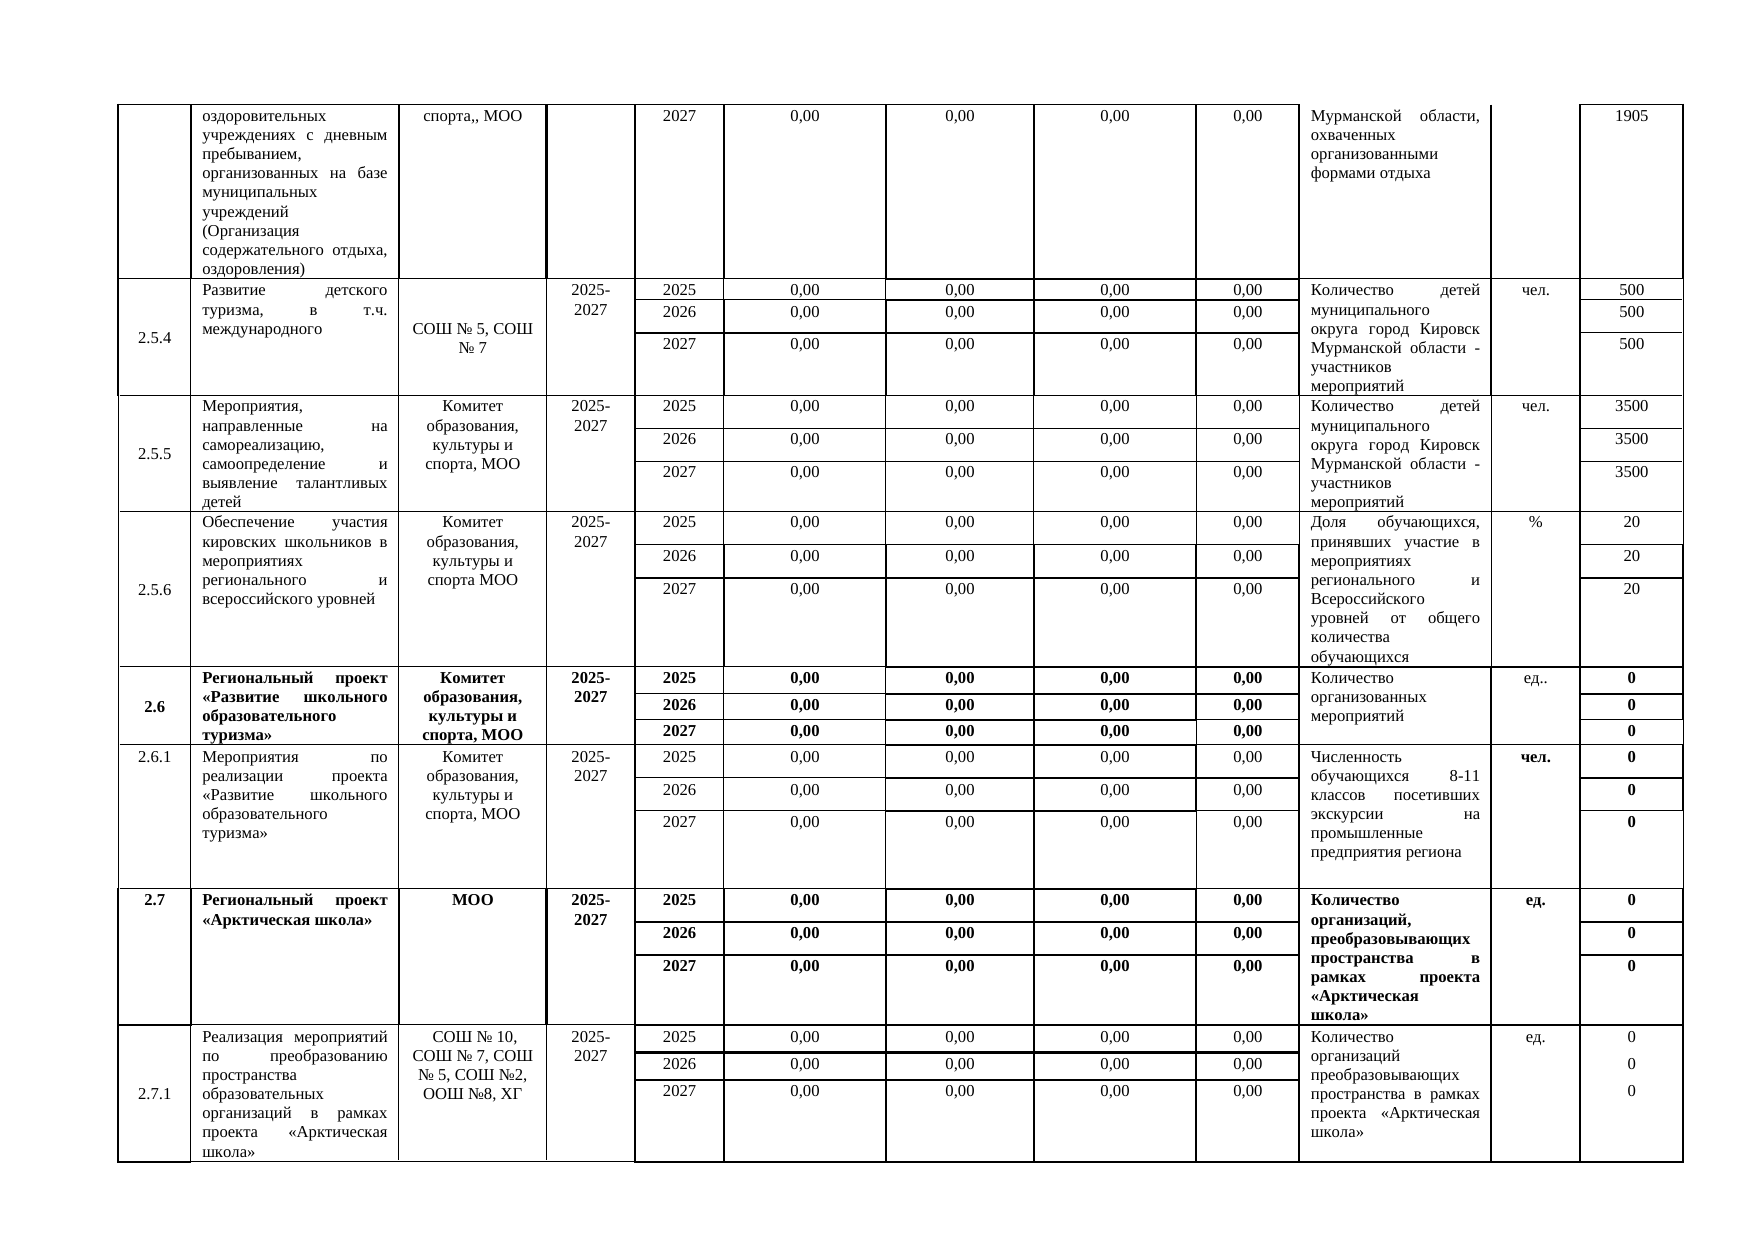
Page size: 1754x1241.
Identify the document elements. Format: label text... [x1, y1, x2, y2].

table_cell 0,00 [724, 279, 885, 299]
table_cell 20 [1581, 511, 1683, 544]
table_cell 2025-2027 [548, 889, 634, 1024]
table_cell Обеспечение участия кировских школьников в мероприятиях регионального и всероссийского уровней [191, 512, 398, 666]
table_cell 500 [1581, 279, 1683, 299]
table_cell 0,00 [725, 545, 885, 577]
table_cell 2027 [636, 720, 723, 744]
table_cell 3500 [1581, 395, 1683, 428]
table_cell 0,00 [1197, 1081, 1298, 1161]
table_cell 0,00 [886, 668, 1033, 693]
table_cell 0 [1581, 923, 1682, 954]
table_cell 2025-2027 [547, 512, 634, 666]
table_cell 2026 [636, 778, 723, 810]
table_cell 0,00 [1035, 579, 1195, 666]
table_cell Комитет образования, культуры и спорта, МОО [399, 396, 546, 511]
table_cell 0,00 [1035, 668, 1195, 693]
table_cell 0 [1581, 956, 1682, 1024]
table_cell 2025 [636, 889, 723, 921]
table_cell 0,00 [887, 923, 1033, 954]
table_cell Количество детей муниципального округа город Кировск Мурманской области - участников мероприятий [1300, 396, 1491, 511]
table_cell 2025 [636, 1026, 723, 1051]
table_cell 0 [1581, 779, 1682, 810]
table_cell 0,00 [1197, 956, 1298, 1024]
table_cell 0,00 [887, 301, 1033, 332]
table_cell 0,00 [1035, 923, 1195, 954]
table_cell 2025-2027 [546, 1025, 634, 1161]
table_cell 0,00 [724, 745, 885, 777]
table_cell Количество организаций, преобразовывающих пространства в рамках проекта «Арктическая школа» [1300, 889, 1490, 1024]
table_cell 0,00 [1197, 695, 1298, 718]
table_cell 0,00 [1197, 334, 1298, 395]
table_cell 0,00 [886, 462, 1033, 511]
table_cell 2025 [636, 396, 723, 428]
table_cell 0,00 [887, 1026, 1033, 1051]
table_cell 0,00 [886, 396, 1033, 428]
table_cell 2025-2027 [547, 667, 634, 744]
table_cell 0,00 [1035, 105, 1195, 278]
table_cell 0,00 [1197, 545, 1298, 577]
table_cell чел. [1492, 745, 1579, 888]
table_cell 0,00 [725, 334, 885, 395]
table_cell 2.7.1 [119, 1026, 190, 1161]
table_cell 0,00 [1035, 890, 1195, 921]
table_cell 2025-2027 [547, 279, 634, 395]
table_cell 0,00 [724, 396, 885, 428]
table_cell 0 [1581, 695, 1682, 718]
table_cell Доля обучающихся, принявших участие в мероприятиях регионального и Всероссийского уровней от общего количества обучающихся [1300, 512, 1491, 666]
table_cell 0,00 [725, 889, 885, 921]
table_cell 0,00 [1035, 812, 1196, 888]
table_cell 0,00 [1035, 1026, 1195, 1051]
table_cell 2025 [636, 512, 723, 544]
table_cell 0,00 [886, 429, 1033, 461]
table_cell Количество организаций преобразовывающих пространства в рамках проекта «Арктическая школа» [1300, 1026, 1490, 1161]
table_cell 0,00 [887, 1054, 1033, 1079]
table_cell СОШ № 5, СОШ № 7 [399, 279, 546, 395]
table_cell 0,00 [724, 462, 885, 511]
table_cell 0,00 [1197, 720, 1298, 744]
table_cell Региональный проект «Развитие школьного образовательного туризма» [191, 667, 398, 744]
table_cell 0,00 [1197, 579, 1298, 666]
table_cell 0,00 [724, 694, 885, 718]
table_cell 0,00 [1034, 512, 1196, 544]
table_cell Реализация мероприятий по преобразованию пространства образовательных организаций в рамках проекта «Арктическая школа» [191, 1025, 399, 1161]
table_cell 0,00 [1197, 280, 1298, 299]
table_cell 0,00 [886, 779, 1033, 810]
table_cell 0,00 [1197, 429, 1299, 461]
table_cell 0,00 [724, 429, 885, 461]
table_cell 2025-2027 [547, 396, 634, 511]
table_cell Количество детей муниципального округа город Кировск Мурманской области - участников мероприятий [1300, 279, 1490, 395]
table_cell 2027 [636, 105, 723, 278]
table_cell 0,00 [1035, 779, 1195, 810]
table_cell 0 [1581, 889, 1682, 921]
table_cell 0,00 [1197, 301, 1298, 332]
table_cell чел. [1492, 396, 1579, 511]
table_cell 0,00 [1035, 695, 1195, 718]
table_cell 0,00 [1035, 1054, 1195, 1079]
table_cell Количество организованных мероприятий [1300, 668, 1490, 744]
table_cell ед. [1492, 889, 1579, 1024]
table_cell 0,00 [724, 667, 885, 693]
table_cell 0,00 [725, 105, 885, 278]
table_cell Мероприятия, направленные на самореализацию, самоопределение и выявление талантливых детей [191, 396, 398, 511]
table_cell 0,00 [1034, 396, 1196, 428]
table_cell 0,00 [1034, 429, 1196, 461]
table_cell 0,00 [886, 721, 1033, 744]
table_cell 2.7 [119, 889, 190, 1024]
table_cell 2.6.1 [119, 745, 190, 888]
table_cell 2.5.4 [119, 279, 190, 395]
table_cell 0 [1581, 745, 1682, 777]
table_cell 0,00 [1035, 746, 1195, 777]
table_cell 0,00 [1197, 512, 1299, 544]
table_cell Комитет образования, культуры и спорта МОО [399, 512, 546, 666]
table_cell 0,00 [725, 1054, 885, 1079]
table_cell 0,00 [1197, 105, 1298, 278]
table_cell Региональный проект «Арктическая школа» [192, 889, 398, 1024]
table_cell 0,00 [1035, 1081, 1195, 1161]
table_cell ед. [1492, 1026, 1579, 1161]
table_cell 0,00 [725, 923, 885, 954]
table_cell 2025 [636, 745, 723, 777]
table_cell Мероприятия по реализации проекта «Развитие школьного образовательного туризма» [191, 745, 398, 888]
table_cell 500 [1581, 332, 1683, 395]
table_cell 2026 [636, 545, 723, 577]
table_cell Комитет образования, культуры и спорта, МОО [399, 667, 546, 744]
table_cell 2027 [636, 1081, 723, 1161]
table_cell 2026 [636, 1054, 723, 1079]
table_cell 2027 [636, 579, 723, 666]
table_cell 2027 [636, 956, 723, 1024]
table_cell 0,00 [886, 746, 1033, 777]
table_cell 0,00 [724, 778, 885, 810]
table_cell 2025 [636, 667, 723, 693]
table_cell 2026 [636, 429, 723, 461]
table_cell СОШ № 10, СОШ № 7, СОШ № 5, СОШ №2, ООШ №8, ХГ [399, 1025, 546, 1161]
table_cell чел. [1492, 279, 1579, 395]
table_cell 0,00 [1197, 1026, 1298, 1051]
table_cell 0,00 [724, 811, 885, 888]
table_cell 2.5.5 [119, 396, 190, 511]
table_cell 0 [1581, 720, 1683, 744]
table_cell 0,00 [1197, 889, 1298, 921]
table_cell 3500 [1581, 428, 1683, 461]
table_cell 0,00 [1034, 462, 1196, 511]
table_cell 0,00 [1035, 301, 1195, 332]
table_cell 0,00 [886, 695, 1033, 718]
table_cell 0,00 [725, 579, 885, 666]
table_cell 0,00 [1035, 721, 1196, 744]
table_cell Комитет образования, культуры и спорта, МОО [399, 745, 546, 888]
table_cell 2027 [636, 334, 723, 395]
table_cell 0,00 [886, 512, 1033, 544]
table_cell 0,00 [725, 300, 885, 332]
table_cell 2.5.6 [119, 512, 190, 666]
table_cell 0 [1581, 668, 1682, 693]
table_cell 0,00 [887, 334, 1033, 395]
table_cell 2026 [636, 300, 723, 332]
table_cell МОО [400, 889, 545, 1024]
table_cell ед.. [1492, 668, 1579, 744]
table_cell 0,00 [1197, 745, 1298, 777]
table_cell Развитие детского туризма, в т.ч. международного [191, 279, 398, 395]
table_cell 2027 [636, 462, 723, 511]
table_cell 0 [1581, 1079, 1682, 1161]
table_cell 2.6 [119, 667, 190, 744]
table_cell 0,00 [724, 512, 885, 544]
table_cell 0,00 [725, 1081, 885, 1161]
table_cell 500 [1581, 299, 1683, 332]
table_cell 0,00 [1197, 1054, 1298, 1079]
table_cell 0,00 [1197, 923, 1298, 954]
table_cell 0 [1581, 811, 1683, 888]
table_cell 0,00 [1197, 811, 1298, 888]
table_cell Численность обучающихся 8-11 классов посетивших экскурсии на промышленные предприятия региона [1300, 745, 1490, 888]
table_cell 0,00 [725, 956, 885, 1024]
table_cell 1905 [1581, 105, 1682, 278]
table_cell 0,00 [886, 812, 1033, 888]
table_cell 2026 [636, 923, 723, 954]
table_cell 0,00 [1035, 545, 1195, 577]
table_cell 0,00 [887, 1081, 1033, 1161]
table_cell 20 [1581, 545, 1682, 577]
table_cell 0,00 [1197, 396, 1299, 428]
table_cell 2027 [636, 811, 723, 888]
table_cell 2025 [636, 279, 723, 299]
table_cell 0,00 [1035, 956, 1195, 1024]
table_cell 2025-2027 [547, 745, 634, 888]
table_cell 0,00 [1035, 334, 1195, 395]
table_cell 0,00 [1197, 779, 1298, 810]
table_cell 0,00 [1035, 280, 1195, 299]
table_cell 0 [1581, 1051, 1682, 1079]
table_cell 0,00 [887, 890, 1033, 921]
table_cell 0,00 [1197, 668, 1298, 693]
table_cell 0,00 [886, 280, 1033, 299]
table_cell 0,00 [725, 1026, 885, 1051]
table_cell 0,00 [1197, 462, 1299, 511]
table_cell % [1492, 512, 1579, 666]
table_cell 2026 [636, 694, 723, 718]
table_cell 20 [1581, 579, 1682, 666]
table_cell 0,00 [887, 545, 1033, 577]
table_cell 0 [1581, 1026, 1682, 1051]
table_cell 0,00 [887, 105, 1033, 278]
table_cell 3500 [1581, 461, 1683, 511]
table_cell 0,00 [887, 579, 1033, 666]
table_cell 0,00 [887, 956, 1033, 1024]
table_cell 0,00 [724, 720, 885, 744]
